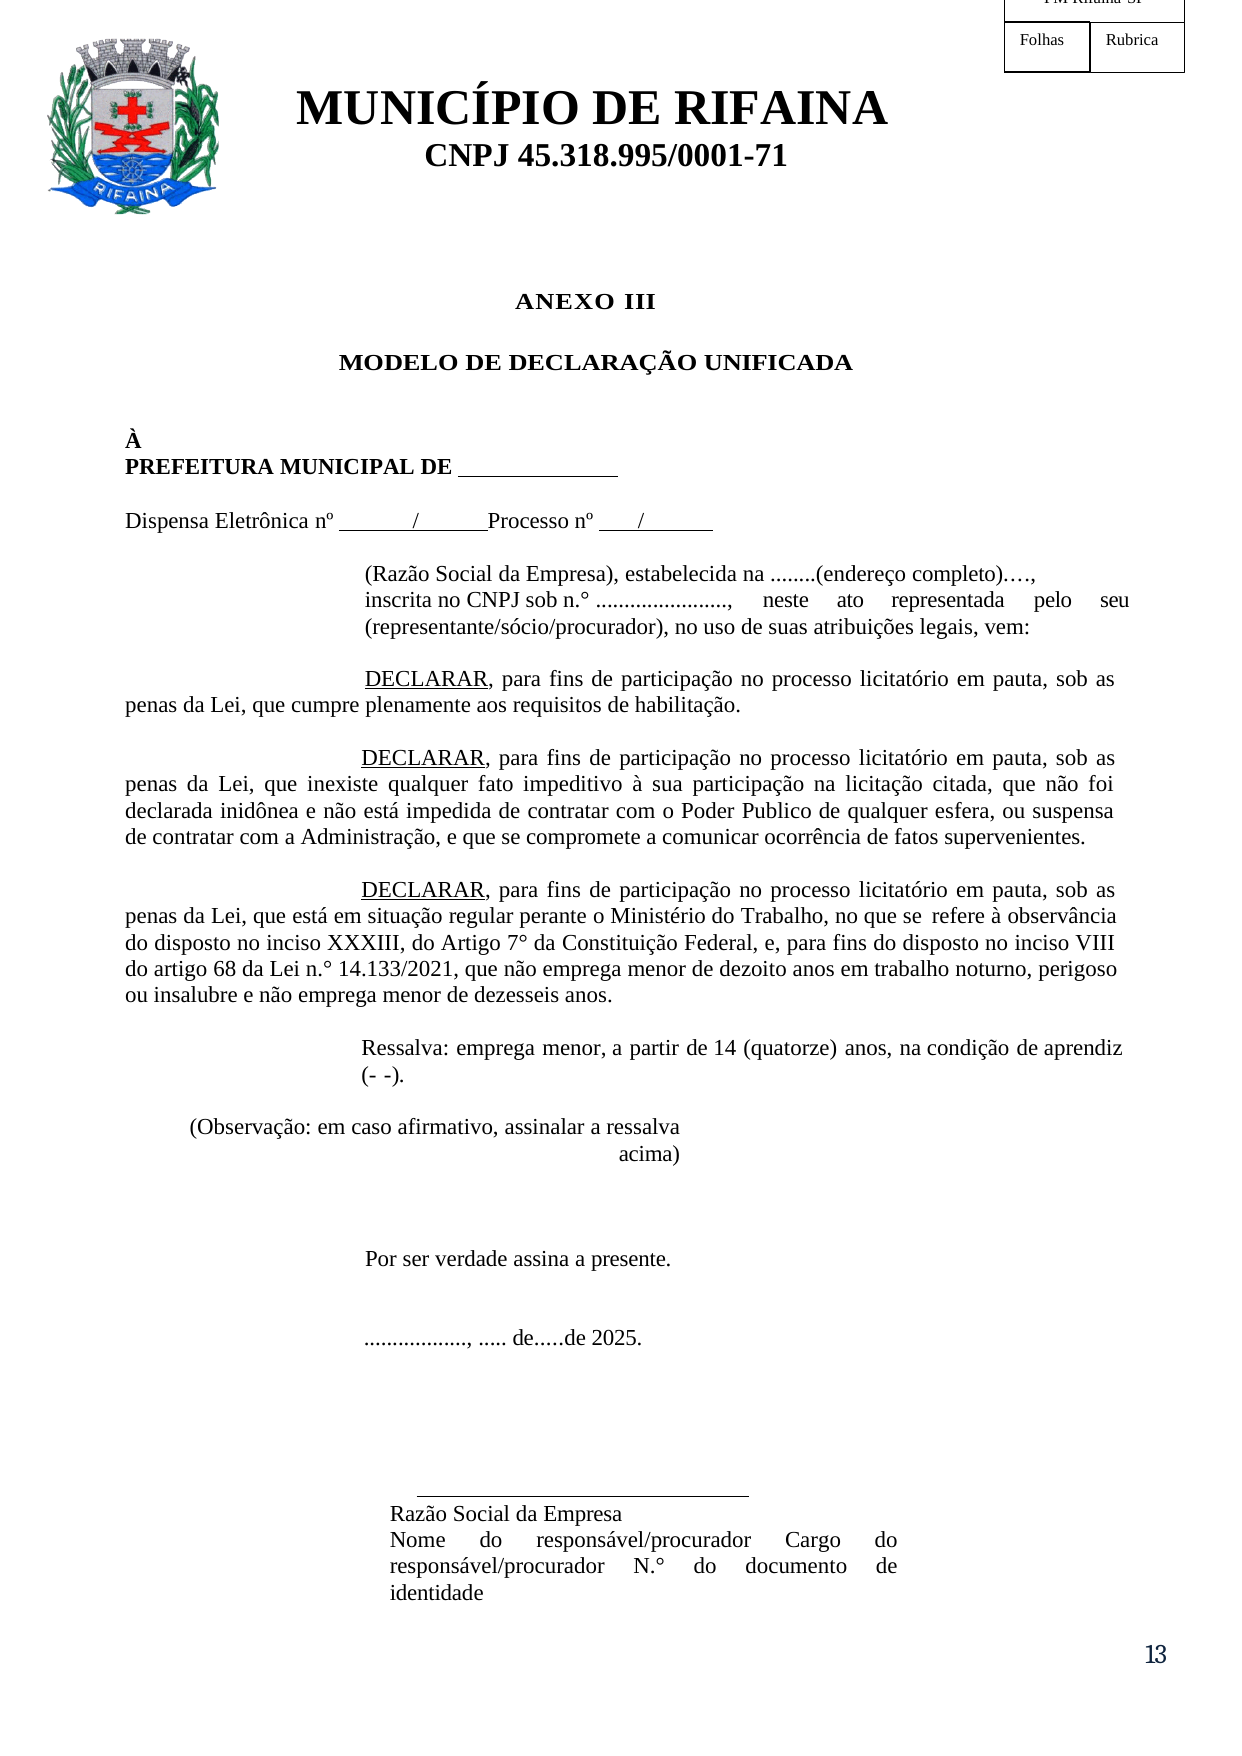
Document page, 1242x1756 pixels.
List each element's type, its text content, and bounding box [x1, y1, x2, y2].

text À [125, 427, 1138, 453]
text Ressalva: emprega menor, a partir de 14 (quatorze) anos, na condição de aprendiz ( ). [361, 1034, 1129, 1087]
text PREFEITURA MUNICIPAL DE [125, 453, 1138, 480]
text DECLARAR, para fins de participação no processo licitatório em pauta, sob as penas da Lei, que cumpre plenamente aos requisitos de habilitação. [125, 665, 1116, 718]
text Nome do responsável/procurador Cargo do responsável/procurador N.° do documento de identidade [389, 1526, 898, 1605]
text inscrita no CNPJ sob n.° ......................., neste ato representada pelo seu (representante/sócio/procurador), no uso de suas atribuições legais, vem: [364, 586, 1130, 639]
text Razão Social da Empresa [389, 1497, 1138, 1526]
text ANEXO III [125, 288, 1046, 315]
picture [47, 36, 219, 215]
text MODELO DE DECLARAÇÃO UNIFICADA [146, 349, 1046, 375]
text DECLARAR, para fins de participação no processo licitatório em pauta, sob as penas da Lei, que está em situação regular perante o Ministério do Trabalho, no que se refere à observância do disposto no inciso XXXIII, do Artigo 7° da Constituição Federal, e, para fins do disposto no inciso VIII do artigo 68 da Lei n.° 14.133/2021, que não emprega menor de dezoito anos em trabalho noturno, perigoso ou insalubre e não emprega menor de dezesseis anos. [125, 876, 1117, 1008]
text DECLARAR, para fins de participação no processo licitatório em pauta, sob as penas da Lei, que inexiste qualquer fato impeditivo à sua participação na licitação citada, que não foi declarada inidônea e não está impedida de contratar com o Poder Publico de qualquer esfera, ou suspensa de contratar com a Administração, e que se compromete a comunicar ocorrência de fatos supervenientes. [125, 744, 1116, 849]
text (Observação: em caso afirmativo, assinalar a ressalva acima) [125, 1113, 680, 1166]
text Dispensa Eletrônica nº / Processo nº / [125, 507, 1138, 533]
text Por ser verdade assina a presente. [125, 1245, 671, 1271]
text .................., ..... de de 2025. [363, 1324, 1138, 1351]
text (Razão Social da Empresa), estabelecida na ........(endereço completo) , [364, 560, 1138, 586]
